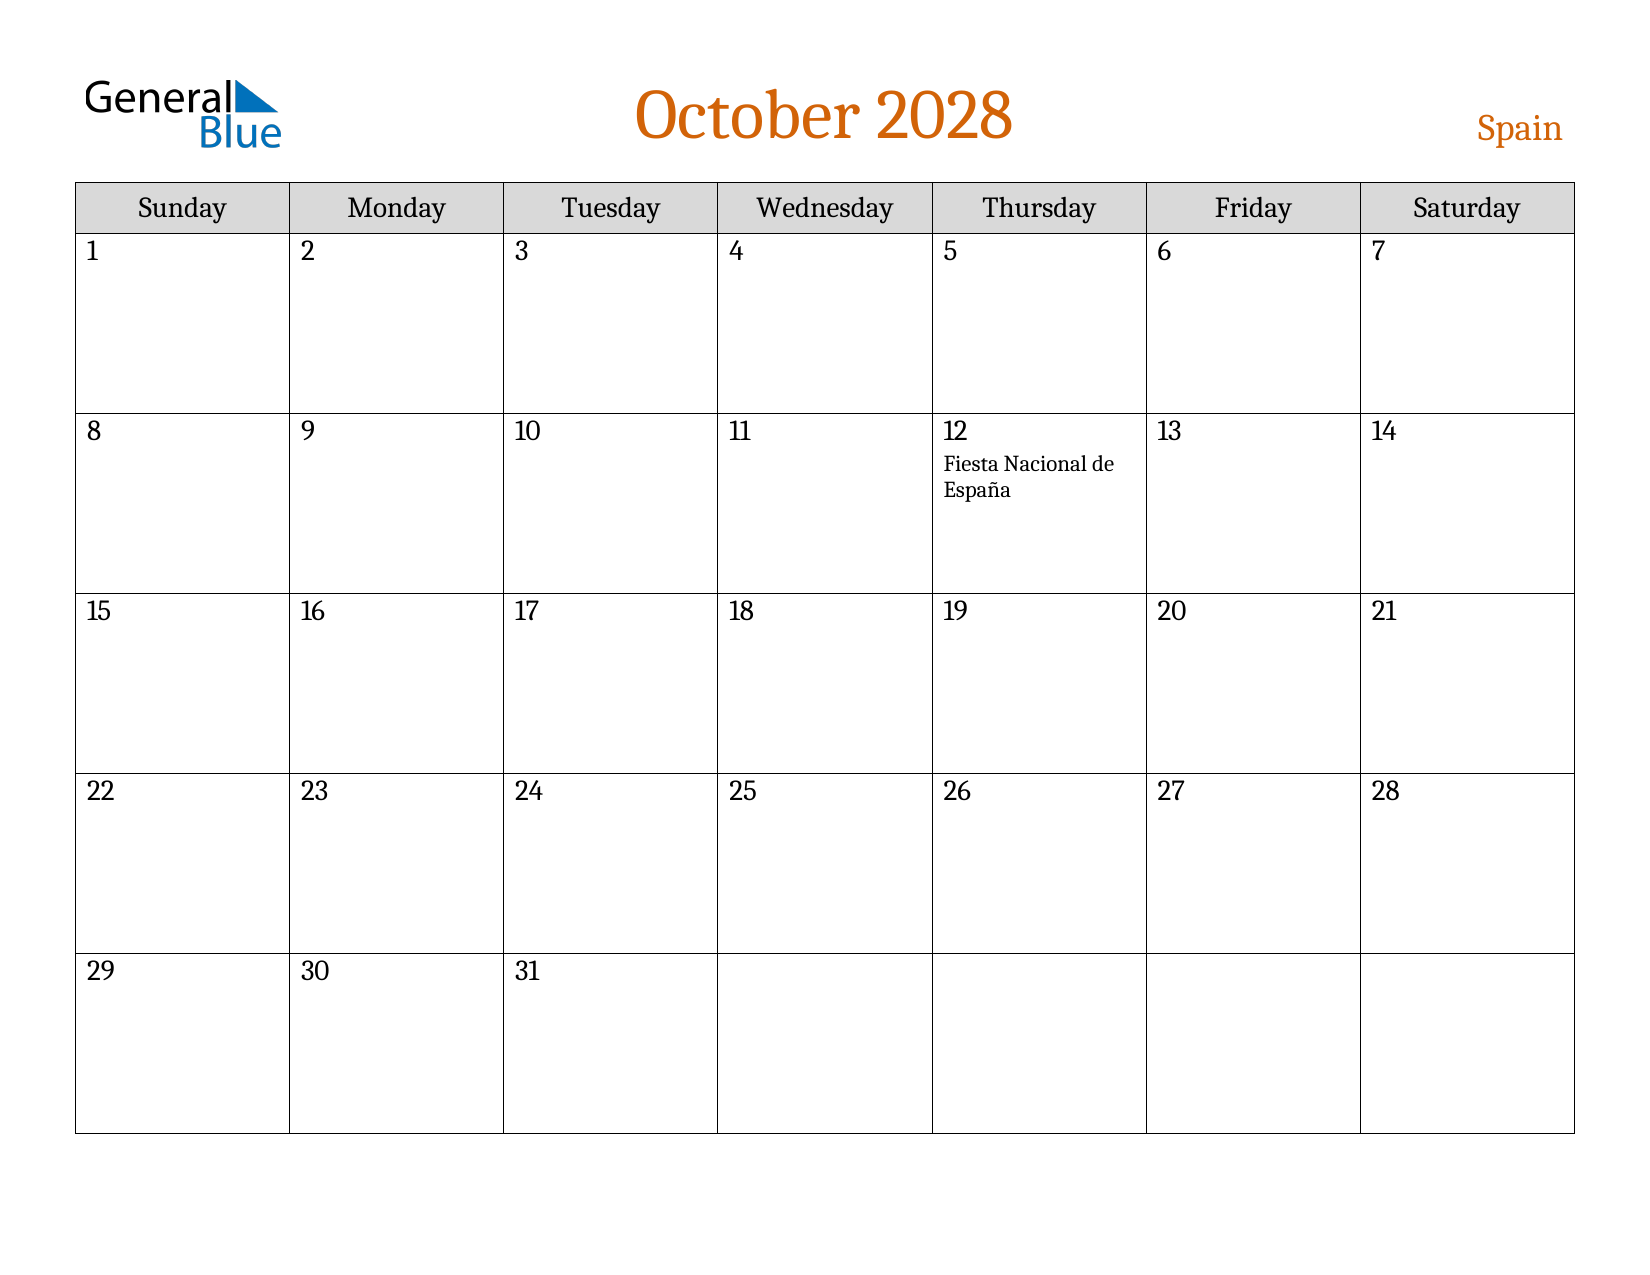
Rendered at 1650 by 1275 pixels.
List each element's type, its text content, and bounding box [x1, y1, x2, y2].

table_cell 21 [1361, 594, 1574, 630]
table_cell [933, 954, 1146, 990]
table_cell 10 [504, 414, 717, 450]
table_cell 9 [290, 414, 503, 450]
table_cell 25 [718, 774, 932, 810]
table_cell [290, 450, 503, 593]
table_cell 1 [76, 234, 289, 270]
table_header Spain [1146, 75, 1574, 182]
table_cell [718, 270, 932, 413]
table_cell Thursday [933, 183, 1146, 233]
table_cell [290, 810, 503, 953]
table_cell [1361, 954, 1574, 990]
table_cell 4 [718, 234, 932, 270]
table_cell 18 [718, 594, 932, 630]
table_cell 23 [290, 774, 503, 810]
table_cell 8 [76, 414, 289, 450]
table_cell [718, 990, 932, 1133]
table_cell 3 [504, 234, 717, 270]
table_header October 2028 [504, 75, 1146, 182]
table_cell 7 [1361, 234, 1574, 270]
table_cell [1147, 954, 1360, 990]
table_cell 13 [1147, 414, 1360, 450]
table_cell [290, 270, 503, 413]
table_cell 17 [504, 594, 717, 630]
table_cell 29 [76, 954, 289, 990]
table_cell 28 [1361, 774, 1574, 810]
table_cell 11 [718, 414, 932, 450]
table_cell [933, 810, 1146, 953]
table_cell [1147, 450, 1360, 593]
table_cell 27 [1147, 774, 1360, 810]
table_cell [718, 954, 932, 990]
table_cell 22 [76, 774, 289, 810]
table_cell [1361, 990, 1574, 1133]
table_cell [290, 630, 503, 773]
table_cell 14 [1361, 414, 1574, 450]
table_cell [933, 990, 1146, 1133]
table_cell [76, 990, 289, 1133]
table_cell 30 [290, 954, 503, 990]
table_cell [504, 990, 717, 1133]
table_cell [504, 630, 717, 773]
table_cell [718, 450, 932, 593]
table_cell [933, 270, 1146, 413]
table_cell Sunday [76, 183, 289, 233]
table_cell Saturday [1361, 183, 1574, 233]
table_cell [933, 630, 1146, 773]
table_cell Tuesday [504, 183, 717, 233]
table_cell Fiesta Nacional de España [933, 450, 1146, 593]
table_cell 16 [290, 594, 503, 630]
table_cell [1361, 450, 1574, 593]
table_cell [718, 630, 932, 773]
table_cell [76, 810, 289, 953]
table_cell [76, 270, 289, 413]
table_cell [76, 450, 289, 593]
table_header [76, 75, 503, 182]
table_cell [1147, 990, 1360, 1133]
table_cell [1361, 810, 1574, 953]
table_cell [1147, 810, 1360, 953]
table_cell 12 [933, 414, 1146, 450]
table_cell 6 [1147, 234, 1360, 270]
table_cell Friday [1147, 183, 1360, 233]
table_cell 24 [504, 774, 717, 810]
table_cell [1147, 630, 1360, 773]
table_cell [1147, 270, 1360, 413]
table_cell [504, 810, 717, 953]
table_cell 15 [76, 594, 289, 630]
table_cell [718, 810, 932, 953]
table_cell [504, 450, 717, 593]
table_cell 2 [290, 234, 503, 270]
table_cell 5 [933, 234, 1146, 270]
table_cell [1361, 270, 1574, 413]
table_cell 19 [933, 594, 1146, 630]
table_cell 26 [933, 774, 1146, 810]
table_cell [290, 990, 503, 1133]
table_cell [504, 270, 717, 413]
picture [86, 80, 281, 148]
table_cell Monday [290, 183, 503, 233]
table_cell [76, 630, 289, 773]
table_cell Wednesday [718, 183, 932, 233]
table_cell 20 [1147, 594, 1360, 630]
table_cell [1361, 630, 1574, 773]
table_cell 31 [504, 954, 717, 990]
